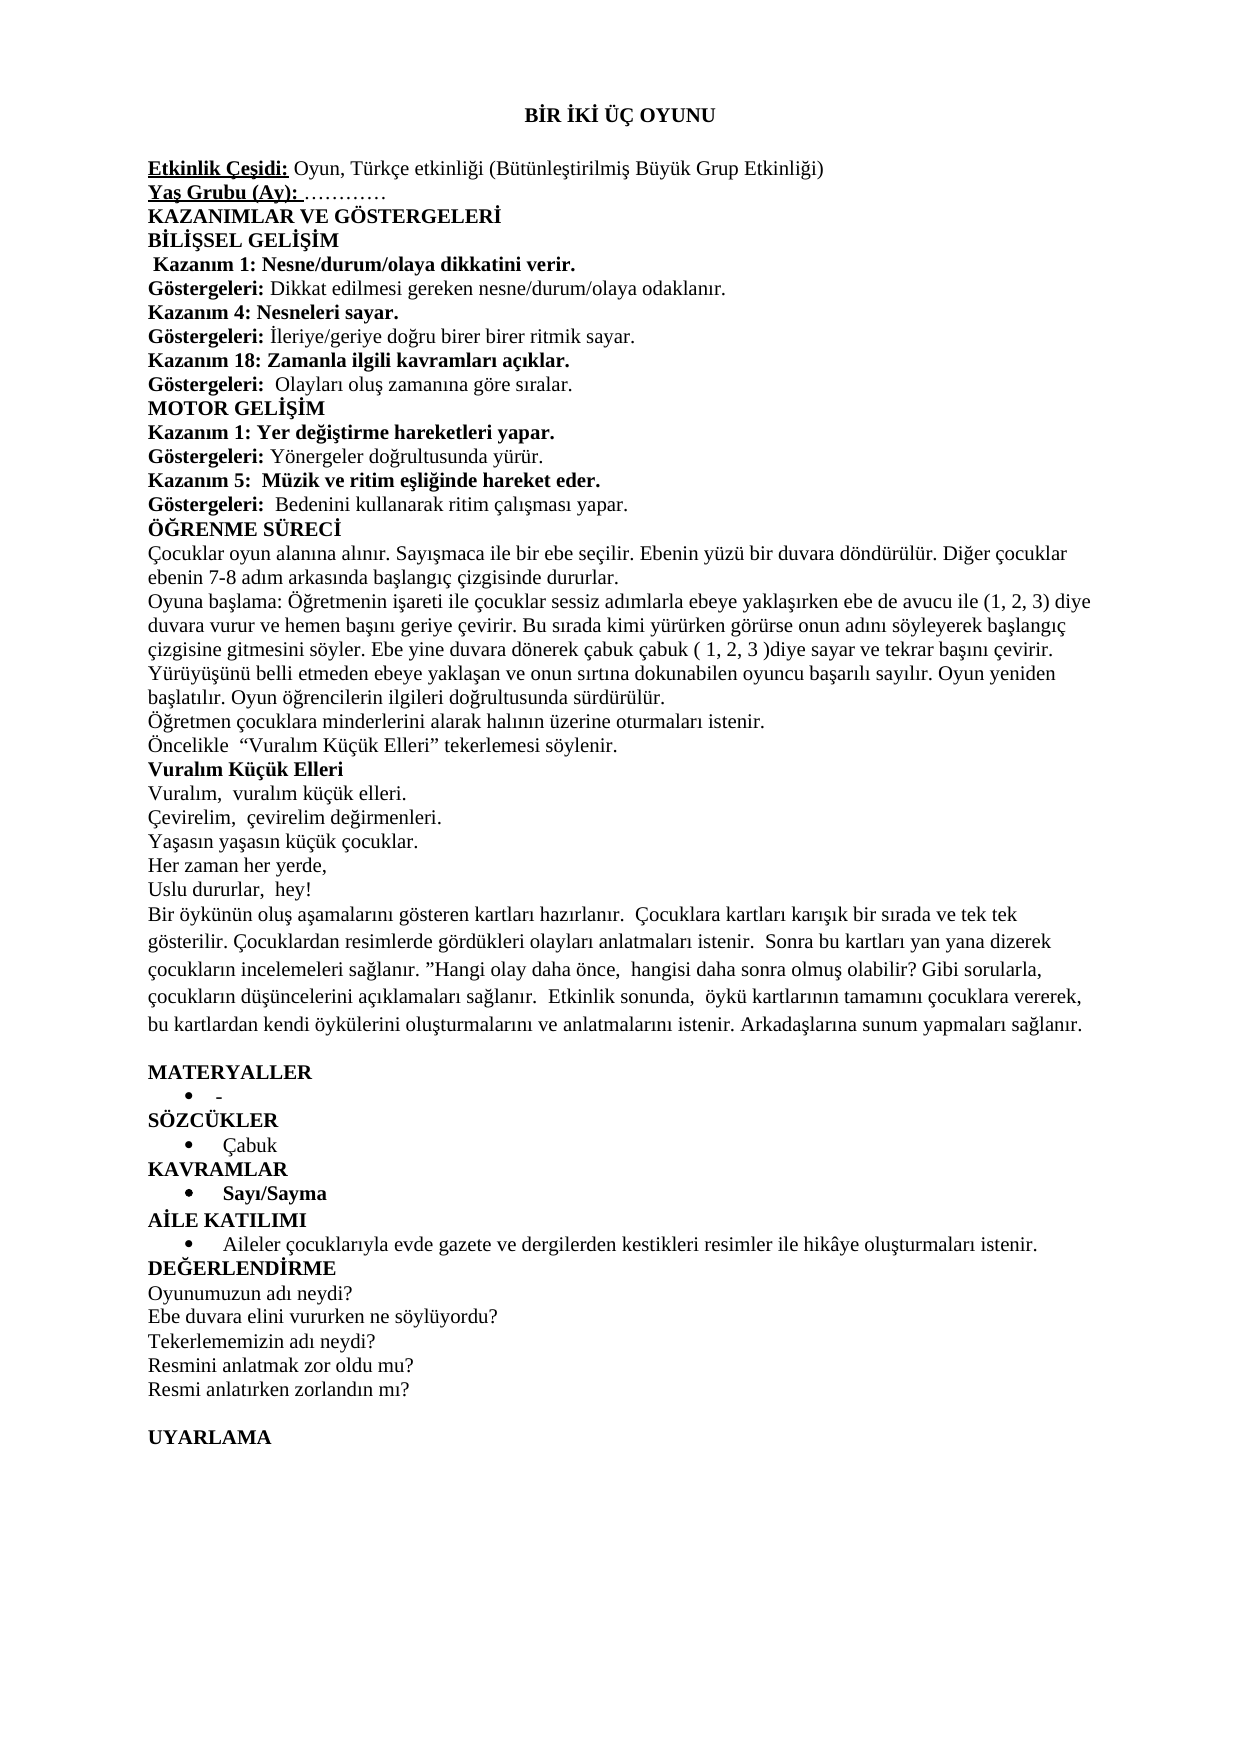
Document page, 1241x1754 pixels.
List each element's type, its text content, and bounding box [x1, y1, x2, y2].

text Ebe duvara elini vururken ne söylüyordu? [148, 1304, 1093, 1328]
text Kazanım 4: Nesneleri sayar. [148, 300, 1093, 324]
text KAVRAMLAR [148, 1157, 1093, 1181]
text Etkinlik Çeşidi: Oyun, Türkçe etkinliği (Bütünleştirilmiş Büyük Grup Etkinliği) [148, 156, 1093, 179]
text Yaşasın yaşasın küçük çocuklar. [148, 829, 1093, 853]
text Öncelikle “Vuralım Küçük Elleri” tekerlemesi söylenir. [148, 733, 1093, 757]
list Çabuk [185, 1132, 1093, 1157]
text Kazanım 18: Zamanla ilgili kavramları açıklar. [148, 348, 1093, 372]
text Kazanım 1: Yer değiştirme hareketleri yapar. [148, 420, 1093, 444]
text AİLE KATILIMI [148, 1208, 1093, 1232]
text Göstergeleri: İleriye/geriye doğru birer birer ritmik sayar. [148, 324, 1093, 348]
text KAZANIMLAR VE GÖSTERGELERİ [148, 204, 1093, 228]
text Göstergeleri: Olayları oluş zamanına göre sıralar. [148, 372, 1093, 396]
text Resmini anlatmak zor oldu mu? [148, 1353, 1093, 1377]
text UYARLAMA [148, 1425, 1093, 1449]
text DEĞERLENDİRME [148, 1256, 1093, 1280]
text Göstergeleri: Dikkat edilmesi gereken nesne/durum/olaya odaklanır. [148, 276, 1093, 300]
text Oyuna başlama: Öğretmenin işareti ile çocuklar sessiz adımlarla ebeye yaklaşırken ebe de avucu ile (1, 2, 3) diye duvara vurur ve hemen başını geriye çevirir. Bu sırada kimi yürürken görürse onun adını söyleyerek başlangıç çizgisine gitmesini söyler. Ebe yine duvara dönerek çabuk çabuk ( 1, 2, 3 )diye sayar ve tekrar başını çevirir. Yürüyüşünü belli etmeden ebeye yaklaşan ve onun sırtına dokunabilen oyuncu başarılı sayılır. Oyun yeniden başlatılır. Oyun öğrencilerin ilgileri doğrultusunda sürdürülür. [148, 589, 1093, 709]
text Çevirelim, çevirelim değirmenleri. [148, 805, 1093, 829]
text BİR İKİ ÜÇ OYUNU [148, 103, 1093, 127]
text SÖZCÜKLER [148, 1108, 1093, 1132]
text Uslu dururlar, hey! [148, 877, 1093, 901]
text Kazanım 5: Müzik ve ritim eşliğinde hareket eder. [148, 468, 1093, 492]
text MATERYALLER [148, 1060, 1093, 1084]
text ÖĞRENME SÜRECİ [148, 516, 1093, 541]
text Oyunumuzun adı neydi? [148, 1280, 1093, 1304]
text Bir öykünün oluş aşamalarını gösteren kartları hazırlanır. Çocuklara kartları karışık bir sırada ve tek tek gösterilir. Çocuklardan resimlerde gördükleri olayları anlatmaları istenir. Sonra bu kartları yan yana dizerek çocukların incelemeleri sağlanır. ”Hangi olay daha önce, hangisi daha sonra olmuş olabilir? Gibi sorularla, çocukların düşüncelerini açıklamaları sağlanır. Etkinlik sonunda, öykü kartlarının tamamını çocuklara vererek, bu kartlardan kendi öykülerini oluşturmalarını ve anlatmalarını istenir. Arkadaşlarına sunum yapmaları sağlanır. [148, 901, 1093, 1036]
text Her zaman her yerde, [148, 853, 1093, 877]
text Vuralım Küçük Elleri [148, 757, 1093, 781]
text Kazanım 1: Nesne/durum/olaya dikkatini verir. [148, 252, 1093, 276]
list - [185, 1084, 1093, 1108]
text Çocuklar oyun alanına alınır. Sayışmaca ile bir ebe seçilir. Ebenin yüzü bir duvara döndürülür. Diğer çocuklar ebenin 7-8 adım arkasında başlangıç çizgisinde dururlar. [148, 541, 1093, 589]
text Göstergeleri: Yönergeler doğrultusunda yürür. [148, 444, 1093, 468]
text Vuralım, vuralım küçük elleri. [148, 781, 1093, 805]
list Sayı/Sayma [185, 1181, 1093, 1205]
text BİLİŞSEL GELİŞİM [148, 228, 1093, 252]
text MOTOR GELİŞİM [148, 396, 1093, 420]
text Göstergeleri: Bedenini kullanarak ritim çalışması yapar. [148, 492, 1093, 516]
text Yaş Grubu (Ay): ………… [148, 179, 1093, 204]
list Aileler çocuklarıyla evde gazete ve dergilerden kestikleri resimler ile hikâye oluşturmaları istenir. [185, 1232, 1093, 1256]
text Resmi anlatırken zorlandın mı? [148, 1377, 1093, 1401]
text Öğretmen çocuklara minderlerini alarak halının üzerine oturmaları istenir. [148, 709, 1093, 733]
text Tekerlememizin adı neydi? [148, 1328, 1093, 1353]
